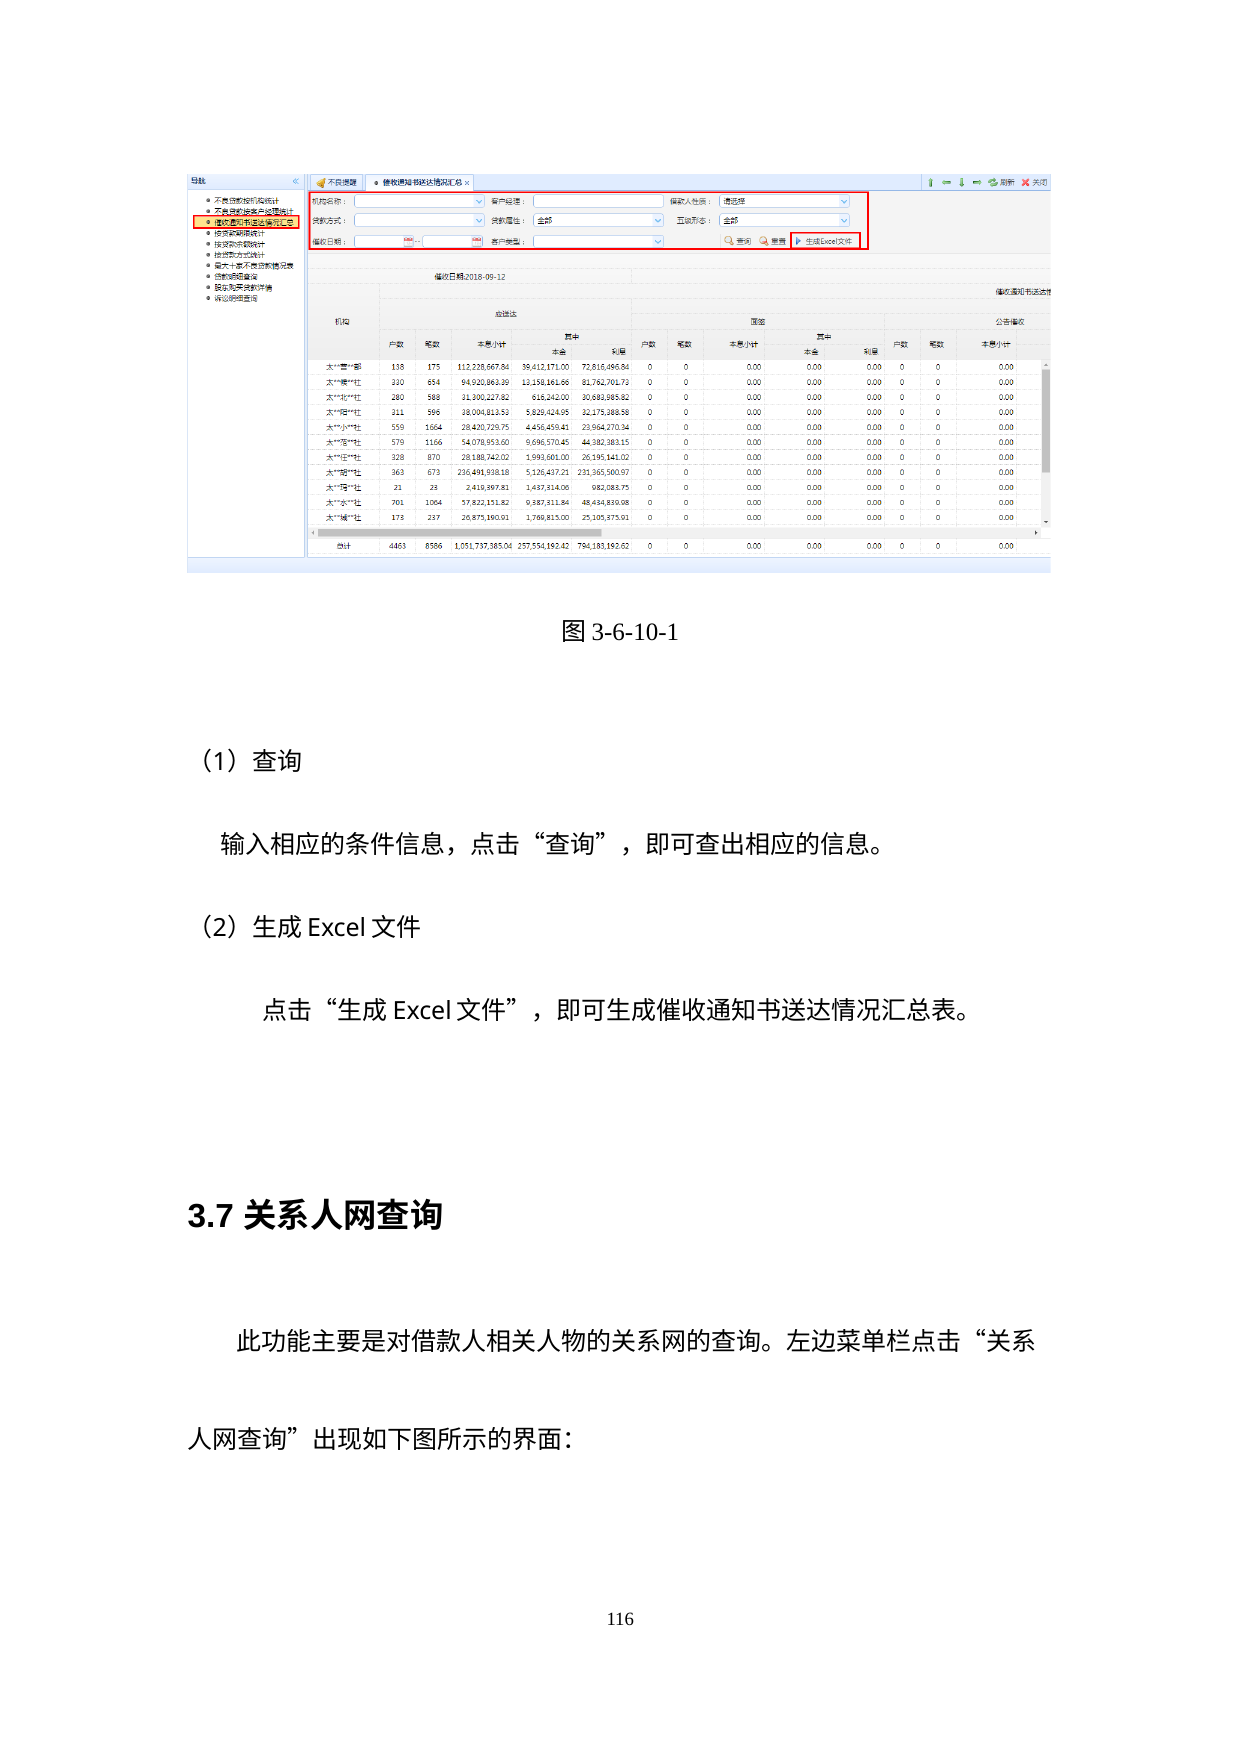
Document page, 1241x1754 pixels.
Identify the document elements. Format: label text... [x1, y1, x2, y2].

picture [187, 174, 1051, 573]
text （1）查询 [187, 727, 1053, 792]
subtitle 3.7 关系人网查询 [187, 1180, 1053, 1245]
text 图3-6-10-1 [187, 597, 1053, 662]
text 点击“生成Excel文件”，即可生成催收通知书送达情况汇总表。 [187, 976, 1053, 1041]
text 输入相应的条件信息，点击“查询”，即可查出相应的信息。 [187, 810, 1053, 875]
text 此功能主要是对借款人相关人物的关系网的查询。左边菜单栏点击“关系人网查询”出现如下图所示的界面： [187, 1307, 1053, 1470]
text （2）生成Excel文件 [187, 893, 1053, 958]
